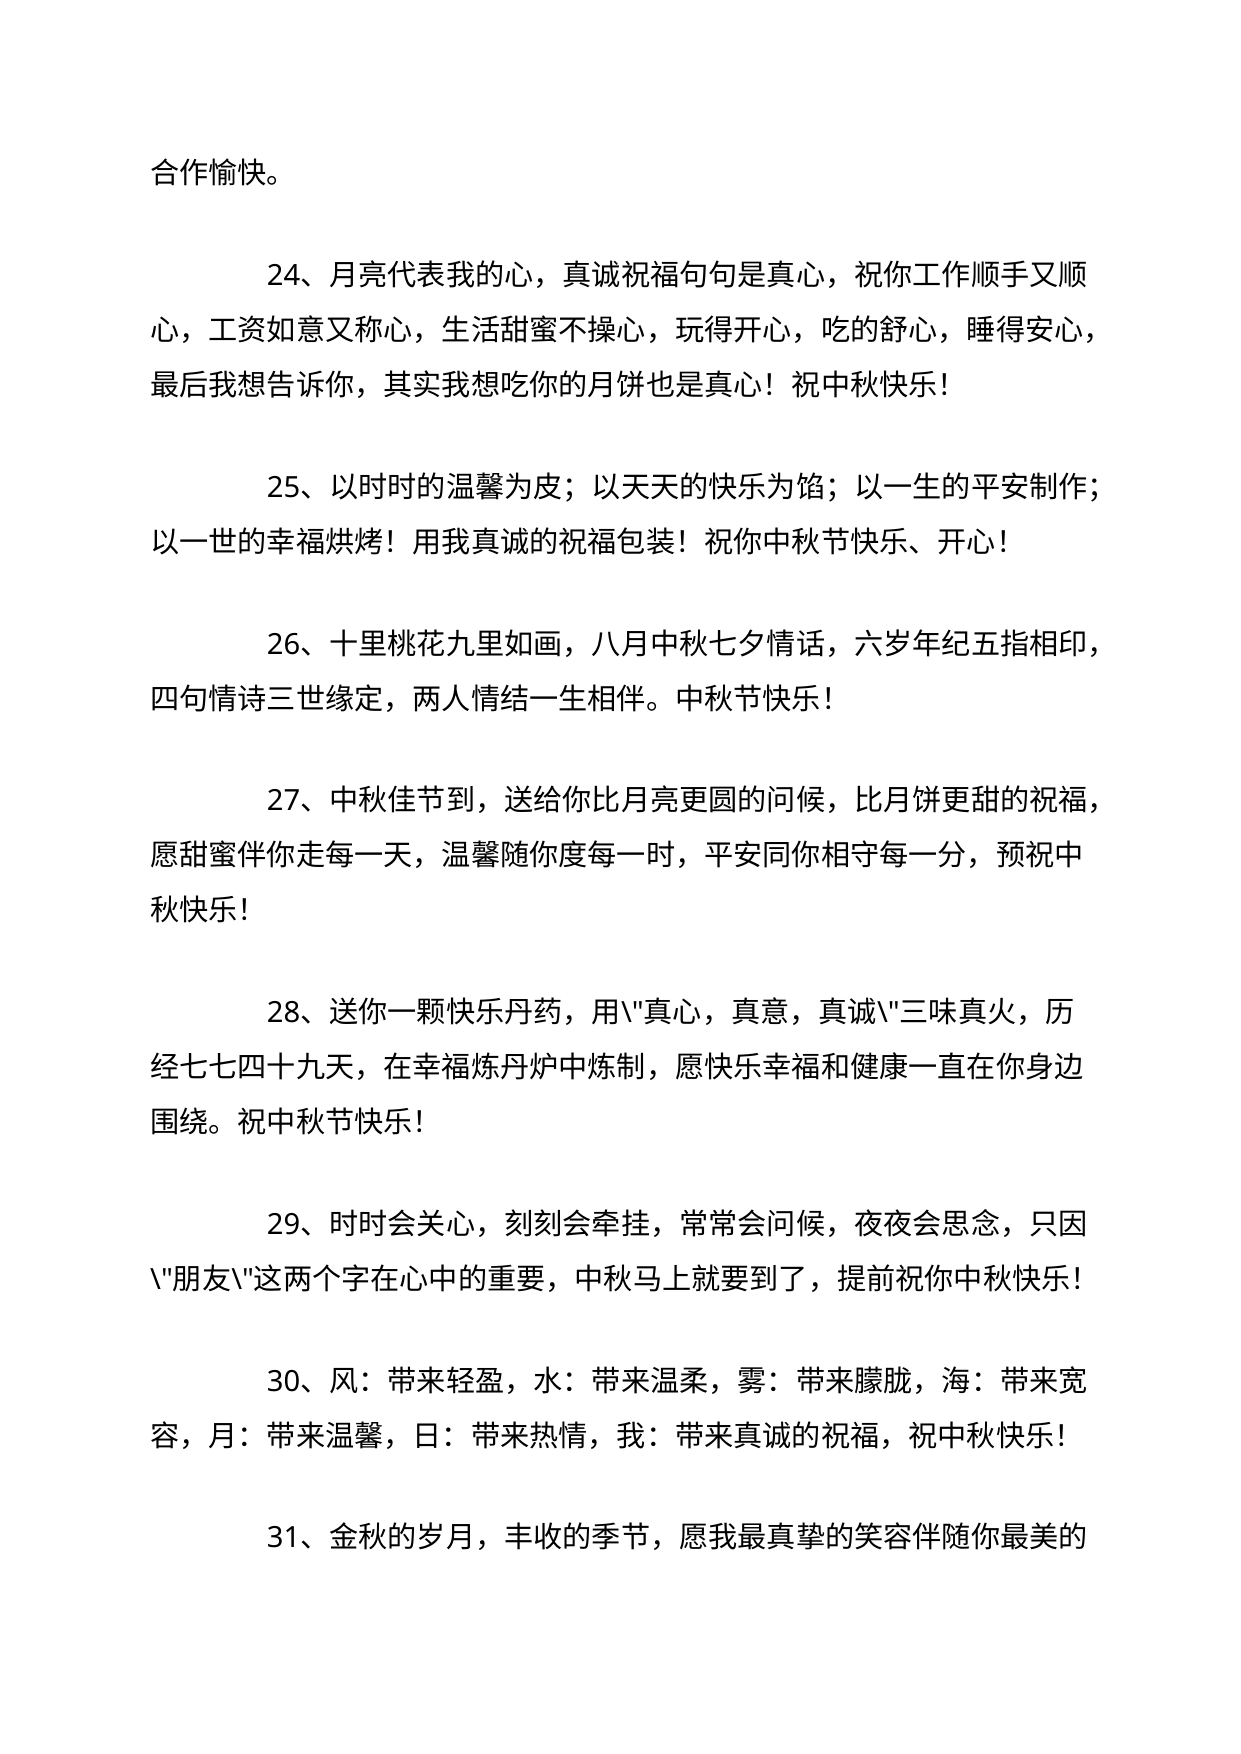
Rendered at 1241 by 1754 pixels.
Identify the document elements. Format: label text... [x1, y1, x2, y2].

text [150, 1514, 1090, 1556]
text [150, 150, 1090, 192]
text 26、十里桃花九里如画，八月中秋七夕情话，六岁年纪五指相印，四句情诗三世缘定，两人情结一生相伴。中秋节快乐！ [150, 620, 1090, 717]
text 24、月亮代表我的心，真诚祝福句句是真心，祝你工作顺手又顺心，工资如意又称心，生活甜蜜不操心，玩得开心，吃的舒心，睡得安心，最后我想告诉你，其实我想吃你的月饼也是真心！祝中秋快乐！ [150, 252, 1090, 404]
text 30、风：带来轻盈，水：带来温柔，雾：带来朦胧，海：带来宽容，月：带来温馨，日：带来热情，我：带来真诚的祝福，祝中秋快乐！ [150, 1357, 1090, 1454]
text 25、以时时的温馨为皮；以天天的快乐为馅；以一生的平安制作；以一世的幸福烘烤！用我真诚的祝福包装！祝你中秋节快乐、开心！ [150, 463, 1090, 561]
text 29、时时会关心，刻刻会牵挂，常常会问候，夜夜会思念，只因\"朋友\"这两个字在心中的重要，中秋马上就要到了，提前祝你中秋快乐！ [150, 1200, 1090, 1298]
text 28、送你一颗快乐丹药，用\"真心，真意，真诚\"三味真火，历经七七四十九天，在幸福炼丹炉中炼制，愿快乐幸福和健康一直在你身边围绕。祝中秋节快乐！ [150, 989, 1090, 1141]
text 27、中秋佳节到，送给你比月亮更圆的问候，比月饼更甜的祝福，愿甜蜜伴你走每一天，温馨随你度每一时，平安同你相守每一分，预祝中秋快乐！ [150, 777, 1090, 929]
